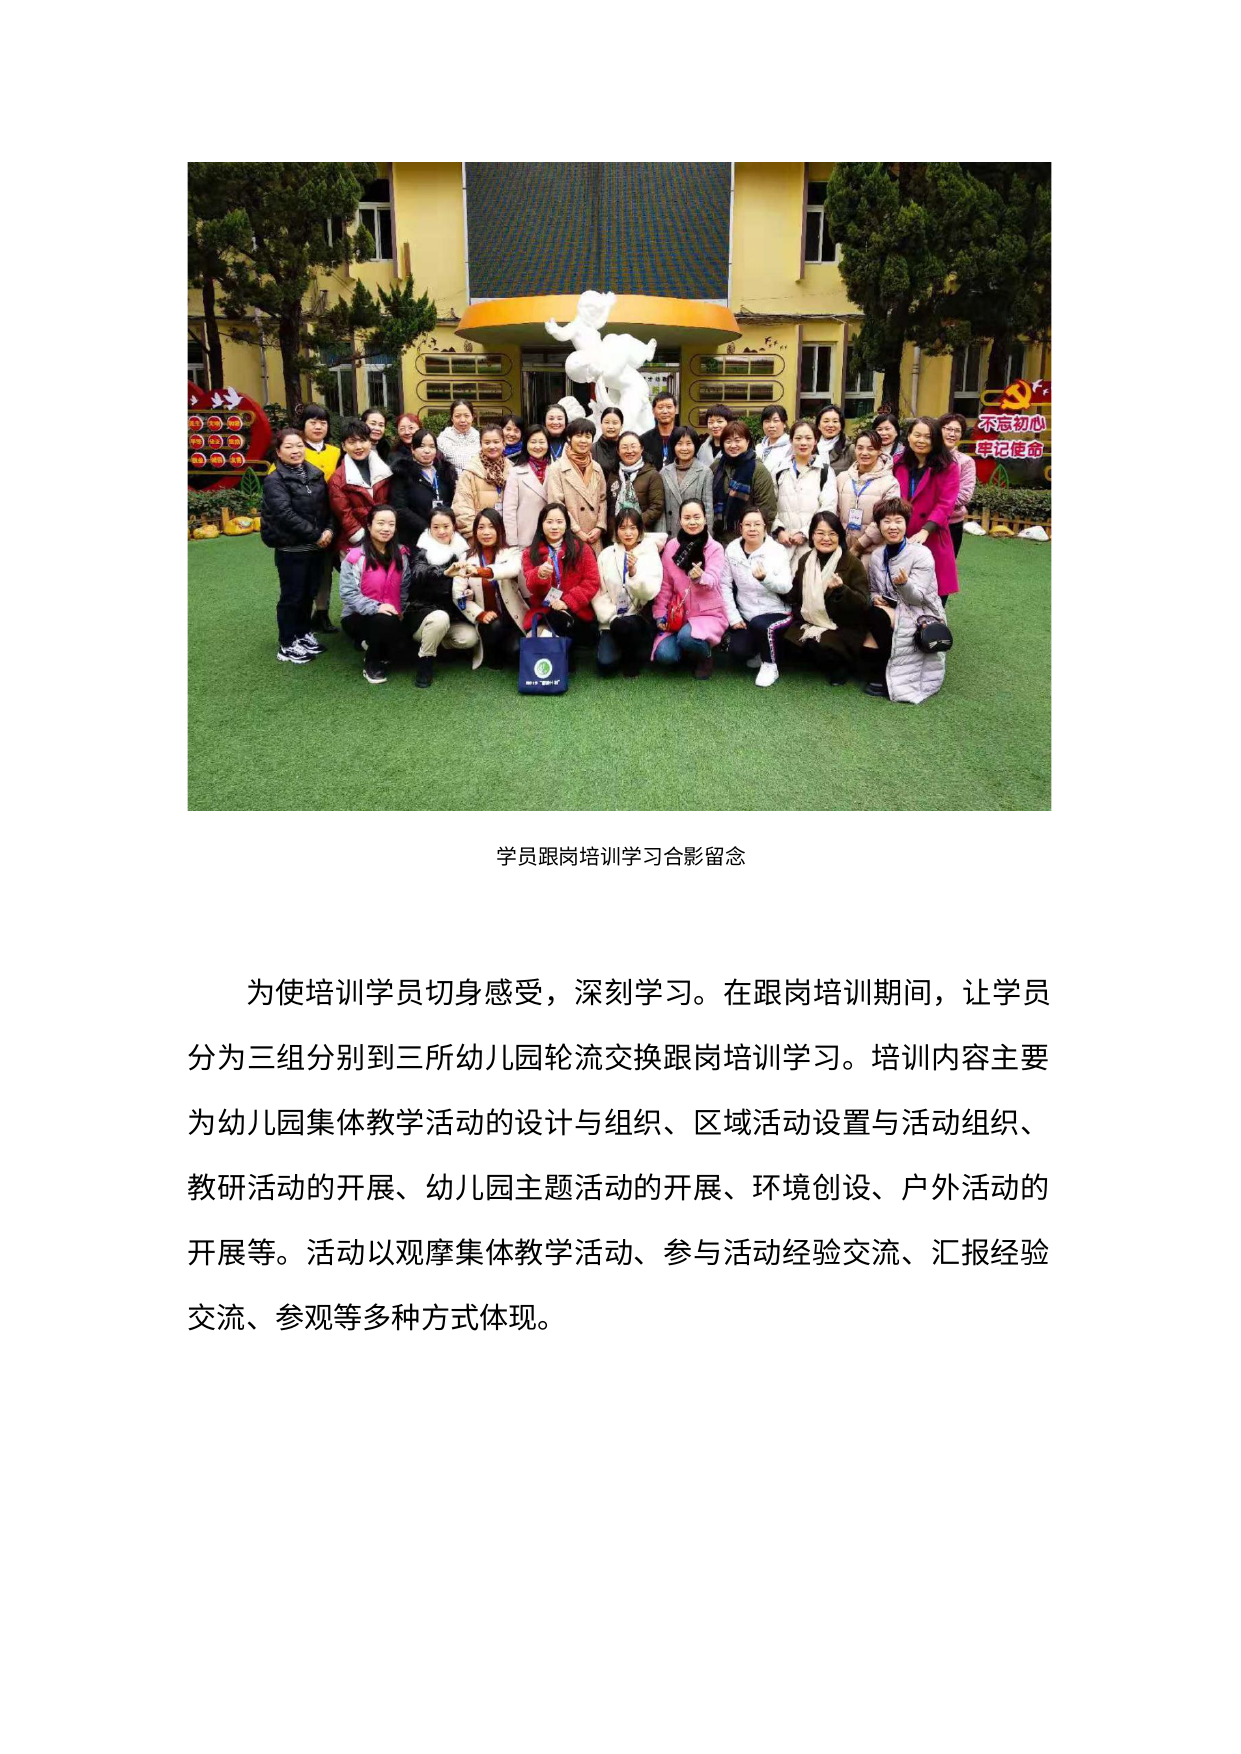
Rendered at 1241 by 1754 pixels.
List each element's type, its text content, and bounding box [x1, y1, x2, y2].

text 为使培训学员切身感受，深刻学习。在跟岗培训期间，让学员分为三组分别到三所幼儿园轮流交换跟岗培训学习。培训内容主要为幼儿园集体教学活动的设计与组织、区域活动设置与活动组织、教研活动的开展、幼儿园主题活动的开展、环境创设、户外活动的开展等。活动以观摩集体教学活动、参与活动经验交流、汇报经验交流、参观等多种方式体现。 [187, 958, 1053, 1348]
text 学员跟岗培训学习合影留念 [187, 839, 1055, 871]
picture [187, 162, 1052, 811]
